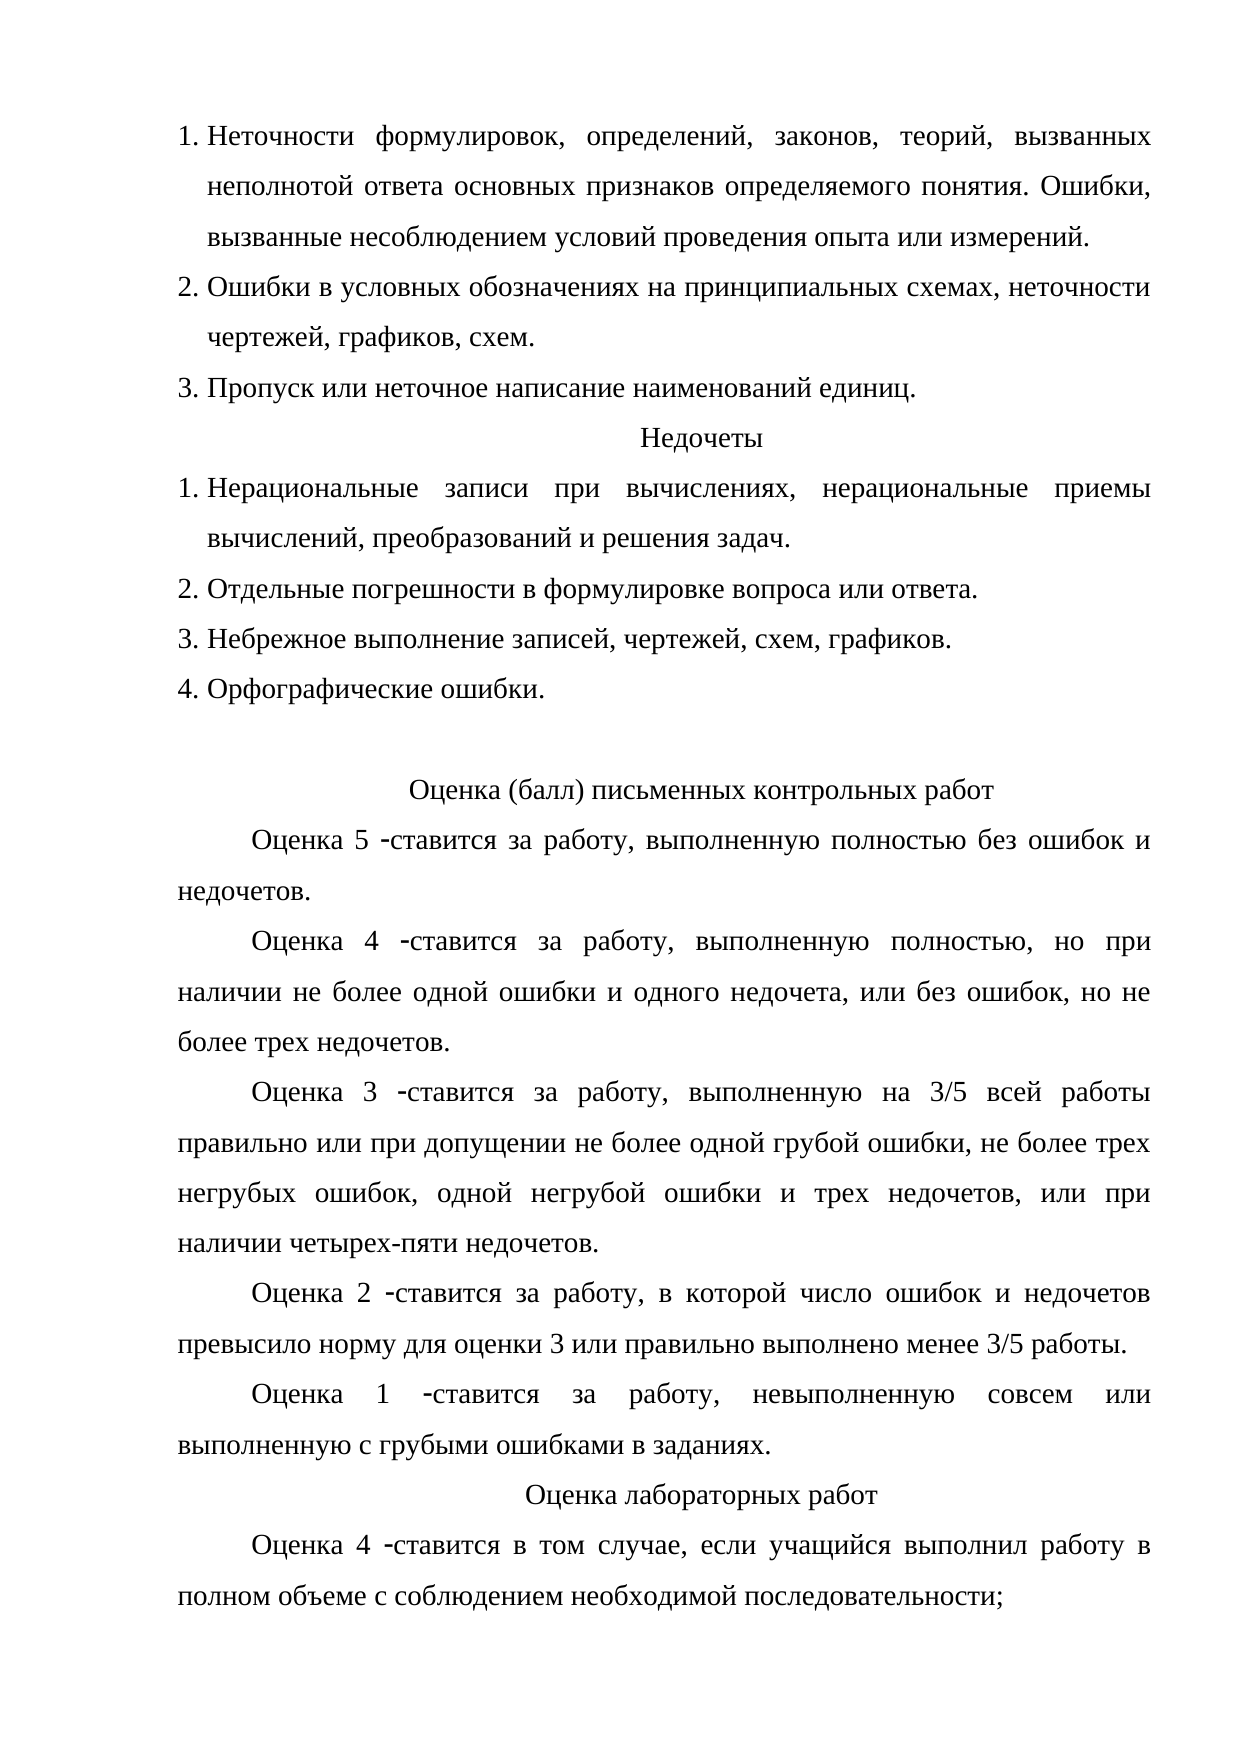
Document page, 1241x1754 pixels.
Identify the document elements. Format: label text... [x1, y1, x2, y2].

list Неточности формулировок, определений, законов, теорий, вызванных неполнотой ответа основных признаков определяемого понятия. Ошибки, вызванные несоблюдением условий проведения опыта или измерений. [177, 118, 1152, 252]
text Оценка 5 ставится за работу, выполненную полностью без ошибок и недочетов. [177, 822, 1152, 906]
text Оценка лабораторных работ [177, 1477, 1152, 1511]
text Оценка 3 ставится за работу, выполненную на 3/5 всей работы правильно или при допущении не более одной грубой ошибки, не более трех негрубых ошибок, одной негрубой ошибки и трех недочетов, или при наличии четырех-пяти недочетов. [177, 1074, 1152, 1259]
text Оценка 1 ставится за работу, невыполненную совсем или выполненную с грубыми ошибками в заданиях. [177, 1376, 1152, 1460]
list Нерациональные записи при вычислениях, нерациональные приемы вычислений, преобразований и решения задач. [177, 470, 1152, 554]
list Пропуск или неточное написание наименований единиц. [177, 370, 1152, 403]
list Отдельные погрешности в формулировке вопроса или ответа. [177, 571, 1152, 604]
text Оценка (балл) письменных контрольных работ [177, 772, 1152, 806]
text Оценка 4 ставится за работу, выполненную полностью, но при наличии не более одной ошибки и одного недочета, или без ошибок, но не более трех недочетов. [177, 923, 1152, 1057]
text Оценка 4 ставится в том случае, если учащийся выполнил работу в полном объеме с соблюдением необходимой последовательности; [177, 1527, 1152, 1611]
list Ошибки в условных обозначениях на принципиальных схемах, неточности чертежей, графиков, схем. [177, 269, 1152, 353]
text Оценка 2 ставится за работу, в которой число ошибок и недочетов превысило норму для оценки 3 или правильно выполнено менее 3/5 работы. [177, 1276, 1152, 1359]
text Недочеты [177, 420, 1152, 453]
list Небрежное выполнение записей, чертежей, схем, графиков. [177, 621, 1152, 655]
list Орфографические ошибки. [177, 672, 1152, 705]
